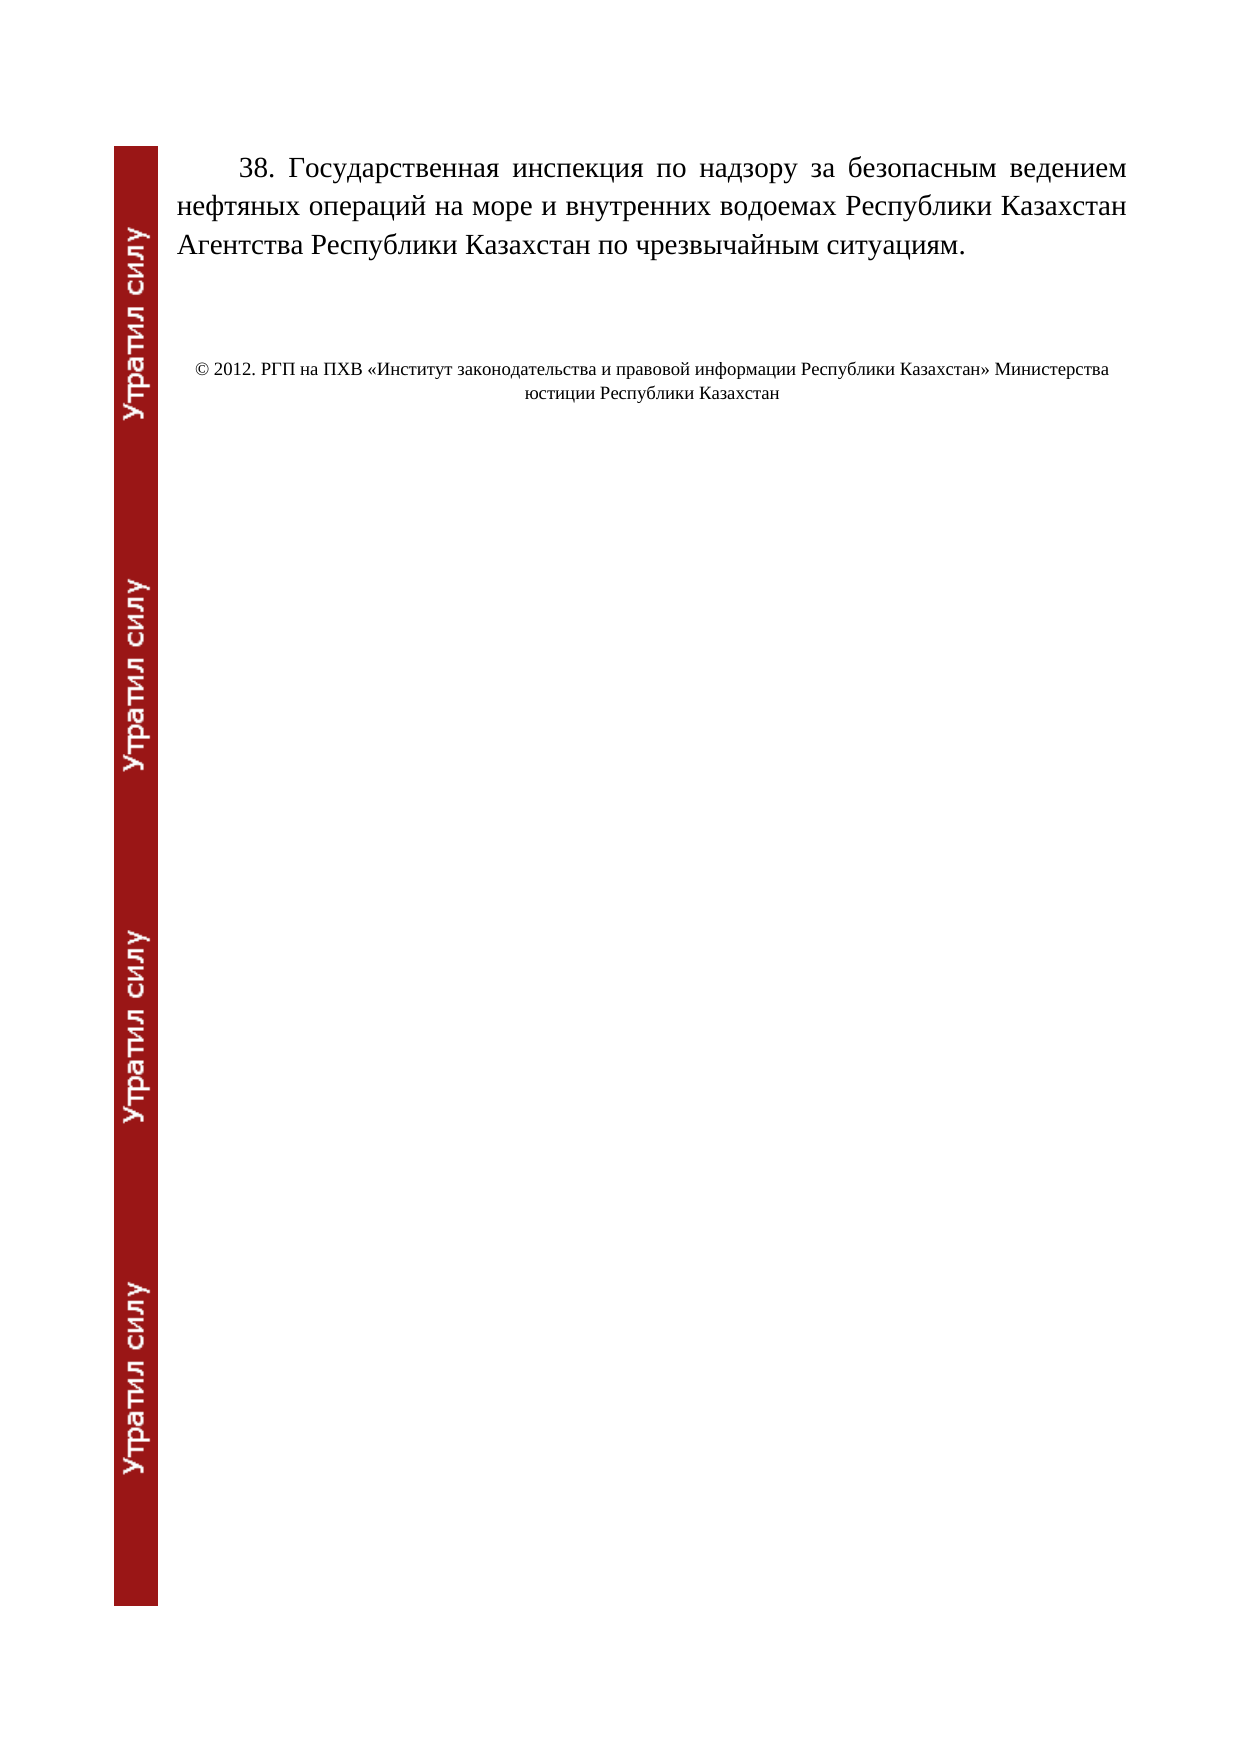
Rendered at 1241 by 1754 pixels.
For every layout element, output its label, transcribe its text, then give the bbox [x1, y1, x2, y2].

text 38. Государственная инспекция по надзору за безопасным ведением нефтяных операций на море и внутренних водоемах Республики Казахстан Агентства Республики Казахстан по чрезвычайным ситуациям. [112, 150, 1128, 261]
text © 2012. РГП на ПХВ «Институт законодательства и правовой информации Республики Казахстан» Министерства юстиции Республики Казахстан [112, 357, 1128, 404]
picture [114, 404, 158, 1606]
picture [114, 261, 158, 357]
picture [114, 146, 158, 150]
